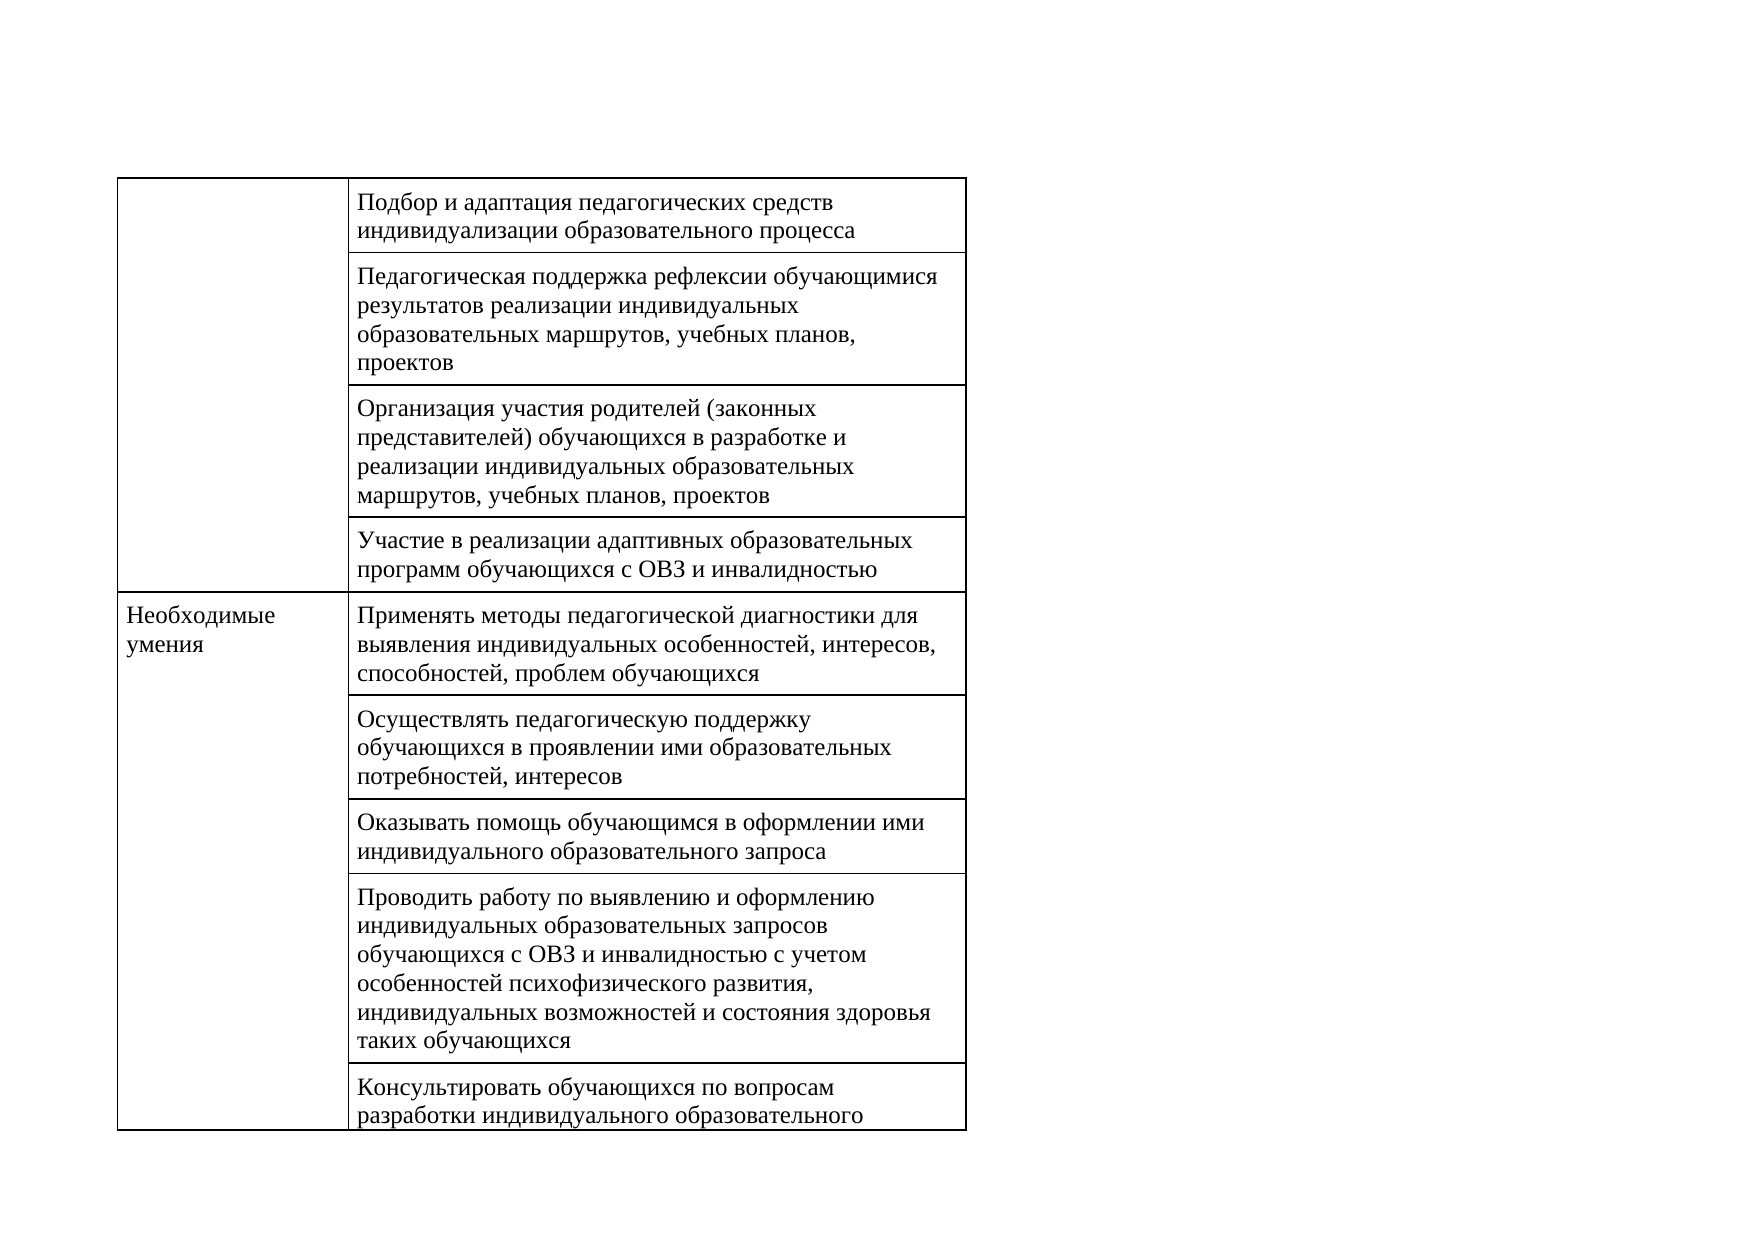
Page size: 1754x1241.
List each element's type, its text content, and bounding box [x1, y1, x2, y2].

table_cell Осуществлять педагогическую поддержку обучающихся в проявлении ими образовательных потребностей, интересов [349, 696, 965, 798]
table_cell Педагогическая поддержка рефлексии обучающимися результатов реализации индивидуальных образовательных маршрутов, учебных планов, проектов [349, 253, 965, 384]
table_cell Необходимые умения [118, 593, 348, 1129]
table_cell Проводить работу по выявлению и оформлению индивидуальных образовательных запросов обучающихся с ОВЗ и инвалидностью с учетом особенностей психофизического развития, индивидуальных возможностей и состояния здоровья таких обучающихся [349, 874, 965, 1062]
table_cell Подбор и адаптация педагогических средств индивидуализации образовательного процесса [349, 179, 965, 252]
table_cell Участие в реализации адаптивных образовательных программ обучающихся с ОВЗ и инвалидностью [349, 518, 965, 591]
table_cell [349, 1064, 965, 1129]
table_cell Организация участия родителей (законных представителей) обучающихся в разработке и реализации индивидуальных образовательных маршрутов, учебных планов, проектов [349, 386, 965, 516]
table_cell Применять методы педагогической диагностики для выявления индивидуальных особенностей, интересов, способностей, проблем обучающихся [349, 593, 965, 694]
table_cell Оказывать помощь обучающимся в оформлении ими индивидуального образовательного запроса [349, 800, 965, 872]
